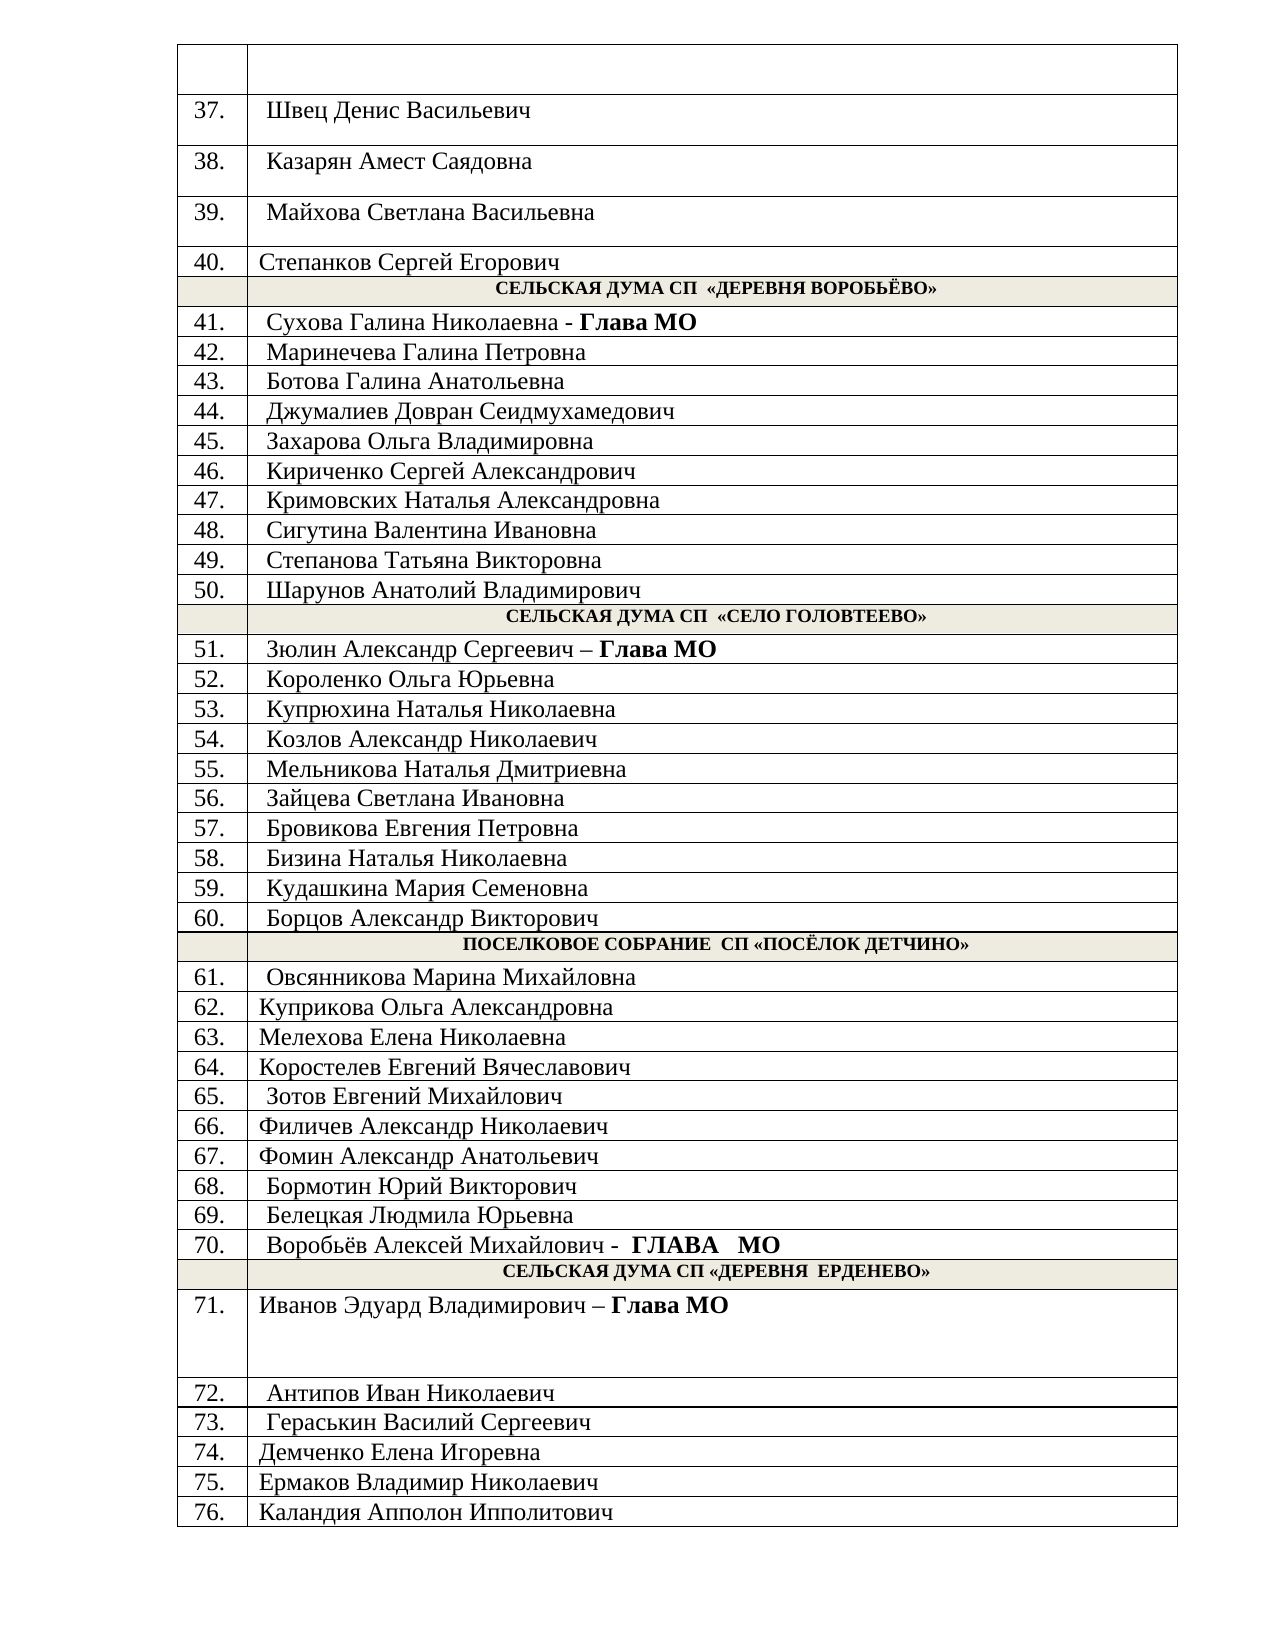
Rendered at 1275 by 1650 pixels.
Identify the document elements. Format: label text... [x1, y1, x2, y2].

table_cell [178, 1378, 247, 1406]
table_cell [178, 1290, 247, 1377]
table_cell [178, 1497, 247, 1526]
table_cell Воробьёв Алексей Михайлович - ГЛАВА МО [248, 1230, 1177, 1259]
table_cell [178, 1081, 247, 1110]
table_cell Сухова Галина Николаевна - Глава МО [248, 307, 1177, 336]
table_cell Кримовских Наталья Александровна [248, 486, 1177, 514]
table_cell Антипов Иван Николаевич [248, 1378, 1177, 1406]
table_cell Фомин Александр Анатольевич [248, 1141, 1177, 1170]
table_cell Овсянникова Марина Михайловна [248, 962, 1177, 991]
table_cell Захарова Ольга Владимировна [248, 426, 1177, 455]
table_cell [178, 1230, 247, 1259]
table_cell [178, 664, 247, 693]
table_cell [178, 962, 247, 991]
table_cell Степанков Сергей Егорович [248, 247, 1177, 276]
table_cell Демченко Елена Игоревна [248, 1437, 1177, 1466]
table_cell Казарян Амест Саядовна [248, 146, 1177, 196]
table_cell [178, 146, 247, 196]
table_cell Короленко Ольга Юрьевна [248, 664, 1177, 693]
table_cell Коростелев Евгений Вячеславович [248, 1052, 1177, 1080]
table_cell Маринечева Галина Петровна [248, 337, 1177, 365]
table_cell Каландия Апполон Ипполитович [248, 1497, 1177, 1526]
table_cell Зюлин Александр Сергеевич – Глава МО [248, 635, 1177, 663]
table_cell [178, 545, 247, 574]
table_cell Кириченко Сергей Александрович [248, 456, 1177, 484]
table_cell ПОСЕЛКОВОЕ СОБРАНИЕ СП «ПОСЁЛОК ДЕТЧИНО» [248, 933, 1177, 961]
table_cell Швец Денис Васильевич [248, 95, 1177, 145]
table_cell [178, 903, 247, 931]
table_cell [178, 635, 247, 663]
table_cell [178, 813, 247, 842]
table_cell [178, 1111, 247, 1140]
table_cell Мелехова Елена Николаевна [248, 1022, 1177, 1051]
table_cell [178, 396, 247, 425]
table_cell [178, 1201, 247, 1229]
table_cell [178, 694, 247, 723]
table_cell [178, 724, 247, 753]
table_cell [178, 247, 247, 276]
table_cell Джумалиев Довран Сеидмухамедович [248, 396, 1177, 425]
table_cell Бизина Наталья Николаевна [248, 843, 1177, 872]
table_cell [178, 754, 247, 782]
table_cell [178, 486, 247, 514]
table_cell Борцов Александр Викторович [248, 903, 1177, 931]
table_cell [178, 992, 247, 1021]
table_cell [178, 1437, 247, 1466]
table_cell [178, 426, 247, 455]
table_cell [178, 307, 247, 336]
table_cell Бормотин Юрий Викторович [248, 1171, 1177, 1199]
table_cell [178, 1141, 247, 1170]
table_cell [178, 873, 247, 902]
table_cell [178, 933, 247, 961]
table_cell Майхова Светлана Васильевна [248, 197, 1177, 246]
table_cell [178, 575, 247, 604]
table_cell [178, 515, 247, 544]
table_cell [178, 843, 247, 872]
table_cell Иванов Эдуард Владимирович – Глава МО [248, 1290, 1177, 1377]
table_cell [178, 784, 247, 812]
table_cell Бровикова Евгения Петровна [248, 813, 1177, 842]
table_cell [178, 1022, 247, 1051]
table_cell СЕЛЬСКАЯ ДУМА СП «СЕЛО ГОЛОВТЕЕВО» [248, 605, 1177, 633]
table_cell СЕЛЬСКАЯ ДУМА СП «ДЕРЕВНЯ ВОРОБЬЁВО» [248, 277, 1177, 306]
table_cell Зотов Евгений Михайлович [248, 1081, 1177, 1110]
table_cell [178, 1260, 247, 1289]
table_cell [178, 1052, 247, 1080]
table_cell Куприкова Ольга Александровна [248, 992, 1177, 1021]
table_cell [178, 277, 247, 306]
table_cell Белецкая Людмила Юрьевна [248, 1201, 1177, 1229]
table_cell СЕЛЬСКАЯ ДУМА СП «ДЕРЕВНЯ ЕРДЕНЕВО» [248, 1260, 1177, 1289]
table_cell Гераськин Василий Сергеевич [248, 1408, 1177, 1436]
table_cell [178, 95, 247, 145]
table_cell Купрюхина Наталья Николаевна [248, 694, 1177, 723]
table_cell [178, 456, 247, 484]
table_cell Зайцева Светлана Ивановна [248, 784, 1177, 812]
table_cell Сигутина Валентина Ивановна [248, 515, 1177, 544]
table_cell [178, 197, 247, 246]
table_cell Мельникова Наталья Дмитриевна [248, 754, 1177, 782]
table_cell Ермаков Владимир Николаевич [248, 1467, 1177, 1496]
table_cell [178, 1171, 247, 1199]
table_cell [178, 337, 247, 365]
table_cell [178, 1467, 247, 1496]
table_cell Степанова Татьяна Викторовна [248, 545, 1177, 574]
table_cell Козлов Александр Николаевич [248, 724, 1177, 753]
table_cell Кудашкина Мария Семеновна [248, 873, 1177, 902]
table_cell [178, 366, 247, 395]
table_cell [178, 1408, 247, 1436]
table_cell Шарунов Анатолий Владимирович [248, 575, 1177, 604]
table_cell [178, 605, 247, 633]
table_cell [248, 45, 1177, 94]
table_cell Ботова Галина Анатольевна [248, 366, 1177, 395]
table_cell Филичев Александр Николаевич [248, 1111, 1177, 1140]
table_cell [178, 45, 247, 94]
